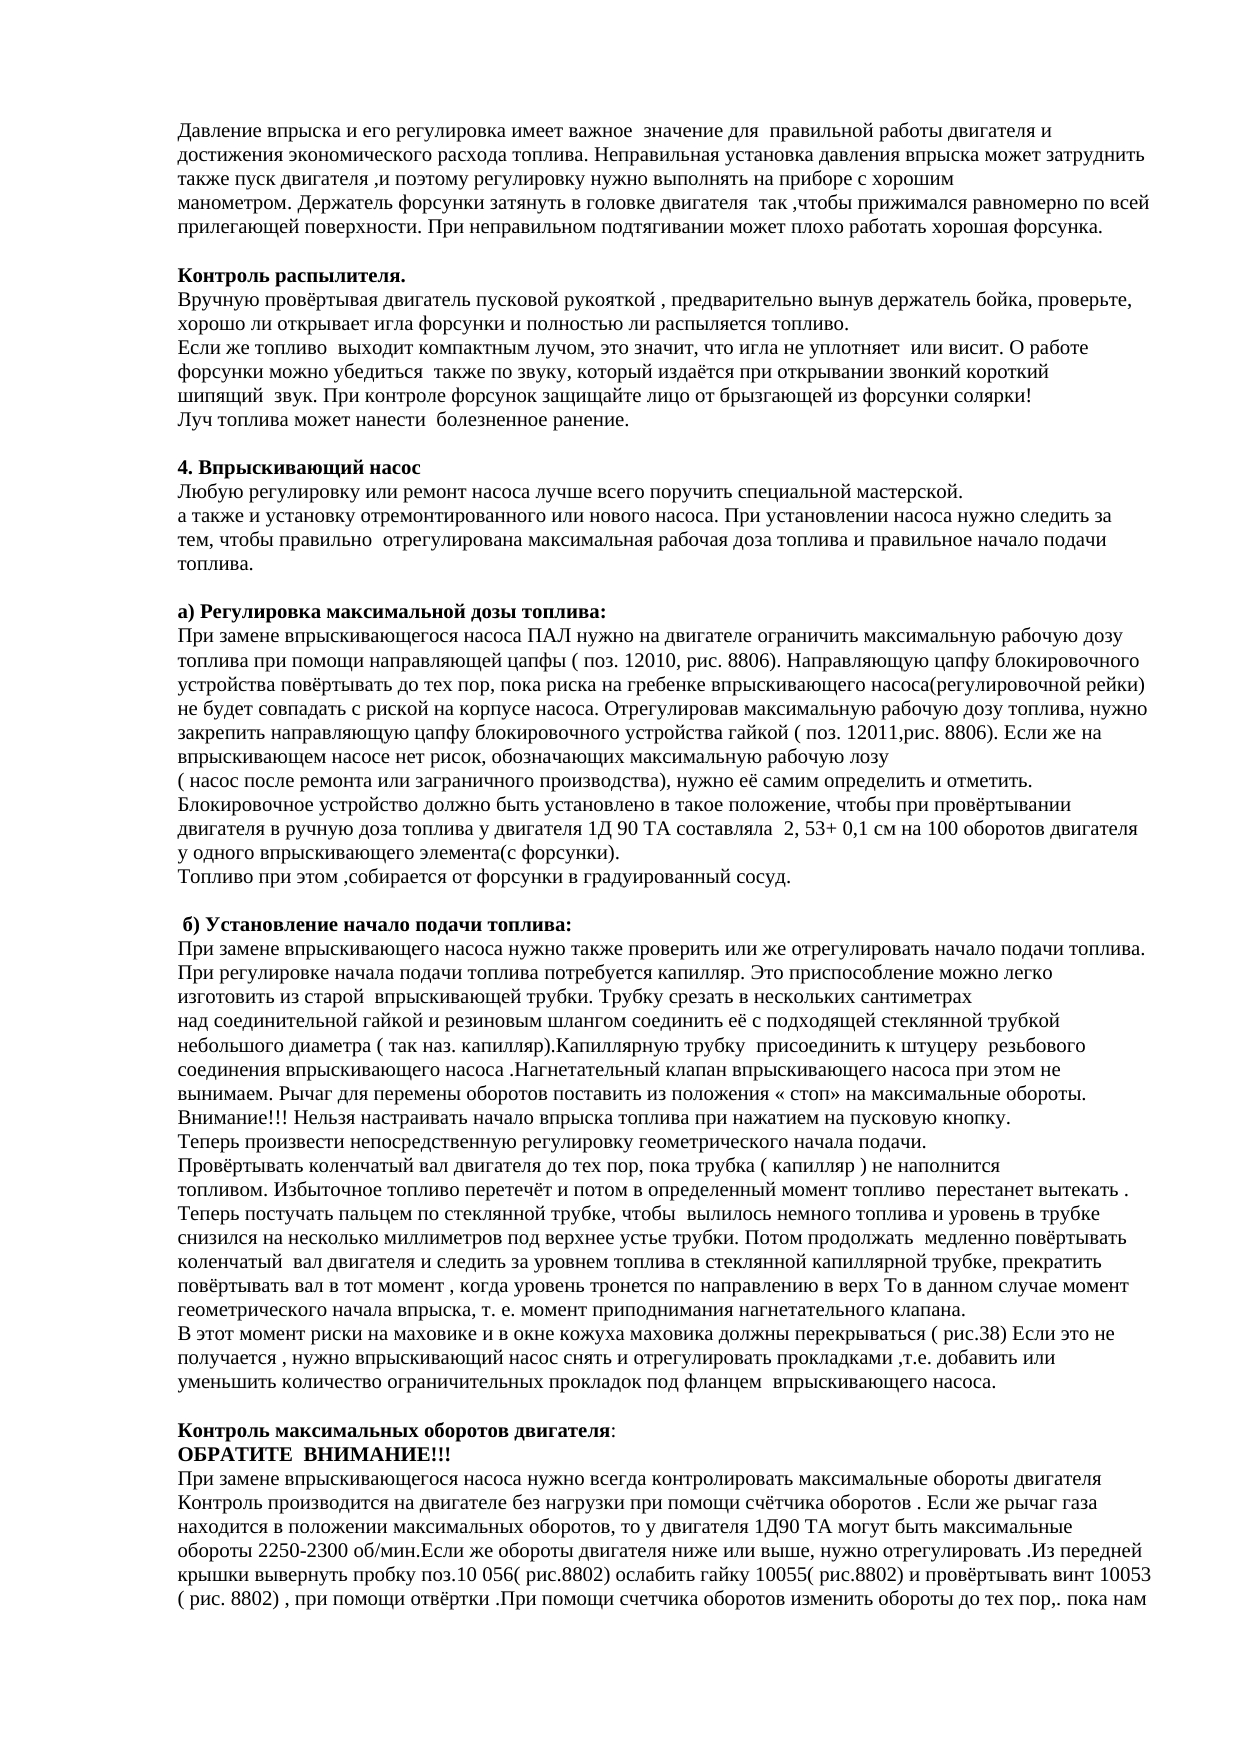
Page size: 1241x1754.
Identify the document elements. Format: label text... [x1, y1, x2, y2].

text ( насос после ремонта или заграничного производства), нужно её самим определить и отметить. Блокировочное устройство должно быть установлено в такое положение, чтобы при провёртывании двигателя в ручную доза топлива у двигателя 1Д 90 ТА составляла 2, 53+ 0,1 см на 100 оборотов двигателя у одного впрыскивающего элемента(с форсунки). [177, 768, 1152, 864]
text При замене впрыскивающего насоса нужно также проверить или же отрегулировать начало подачи топлива. При регулировке начала подачи топлива потребуется капилляр. Это приспособление можно легко изготовить из старой впрыскивающей трубки. Трубку срезать в нескольких сантиметрах над соединительной гайкой и резиновым шлангом соединить её с подходящей стеклянной трубкой небольшого диаметра ( так наз. капилляр).Капиллярную трубку присоединить к штуцеру резьбового соединения впрыскивающего насоса .Нагнетательный клапан впрыскивающего насоса при этом не вынимаем. Рычаг для перемены оборотов поставить из положения « стоп» на максимальные обороты. [177, 936, 1152, 1105]
text Теперь постучать пальцем по стеклянной трубке, чтобы вылилось немного топлива и уровень в трубке снизился на несколько миллиметров под верхнее устье трубки. Потом продолжать медленно повёртывать коленчатый вал двигателя и следить за уровнем топлива в стеклянной капиллярной трубке, прекратить повёртывать вал в тот момент , когда уровень тронется по направлению в верх То в данном случае момент геометрического начала впрыска, т. е. момент приподнимания нагнетательного клапана. [177, 1201, 1152, 1321]
text Давление впрыска и его регулировка имеет важное значение для правильной работы двигателя и достижения экономического расхода топлива. Неправильная установка давления впрыска может затруднить также пуск двигателя ,и поэтому регулировку нужно выполнять на приборе с хорошим манометром. Держатель форсунки затянуть в головке двигателя так ,чтобы прижимался равномерно по всей прилегающей поверхности. При неправильном подтягивании может плохо работать хорошая форсунка. [177, 118, 1152, 238]
text Топливо при этом ,собирается от форсунки в градуированный сосуд. [177, 864, 1152, 888]
text В этот момент риски на маховике и в окне кожуха маховика должны перекрываться ( рис.38) Если это не получается , нужно впрыскивающий насос снять и отрегулировать прокладками ,т.е. добавить или уменьшить количество ограничительных прокладок под фланцем впрыскивающего насоса. [177, 1321, 1152, 1393]
text Любую регулировку или ремонт насоса лучше всего поручить специальной мастерской. [177, 479, 1152, 503]
text Теперь произвести непосредственную регулировку геометрического начала подачи. Провёртывать коленчатый вал двигателя до тех пор, пока трубка ( капилляр ) не наполнится топливом. Избыточное топливо перетечёт и потом в определенный момент топливо перестанет вытекать . [177, 1129, 1152, 1201]
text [177, 1466, 1152, 1610]
text 4. Впрыскивающий насос [177, 455, 1152, 479]
text Контроль распылителя. [177, 262, 1152, 287]
text а) Регулировка максимальной дозы топлива: [177, 599, 1152, 623]
text При замене впрыскивающегося насоса ПАЛ нужно на двигателе ограничить максимальную рабочую дозу топлива при помощи направляющей цапфы ( поз. 12010, рис. 8806). Направляющую цапфу блокировочного устройства повёртывать до тех пор, пока риска на гребенке впрыскивающего насоса(регулировочной рейки) не будет совпадать с риской на корпусе насоса. Отрегулировав максимальную рабочую дозу топлива, нужно закрепить направляющую цапфу блокировочного устройства гайкой ( поз. 12011,рис. 8806). Если же на впрыскивающем насосе нет рисок, обозначающих максимальную рабочую лозу [177, 623, 1152, 768]
text а также и установку отремонтированного или нового насоса. При установлении насоса нужно следить за тем, чтобы правильно отрегулирована максимальная рабочая доза топлива и правильное начало подачи топлива. [177, 503, 1152, 575]
text Вручную провёртывая двигатель пусковой рукояткой , предварительно вынув держатель бойка, проверьте, хорошо ли открывает игла форсунки и полностью ли распыляется топливо. [177, 287, 1152, 335]
text б) Установление начало подачи топлива: [177, 912, 1152, 936]
text Контроль максимальных оборотов двигателя: [177, 1417, 1152, 1442]
text Внимание!!! Нельзя настраивать начало впрыска топлива при нажатием на пусковую кнопку. [177, 1105, 1152, 1129]
text Луч топлива может нанести болезненное ранение. [177, 407, 1152, 431]
text ОБРАТИТЕ ВНИМАНИЕ!!! [177, 1442, 1152, 1466]
text Если же топливо выходит компактным лучом, это значит, что игла не уплотняет или висит. О работе форсунки можно убедиться также по звуку, который издаётся при открывании звонкий короткий шипящий звук. При контроле форсунок защищайте лицо от брызгающей из форсунки солярки! [177, 335, 1152, 407]
